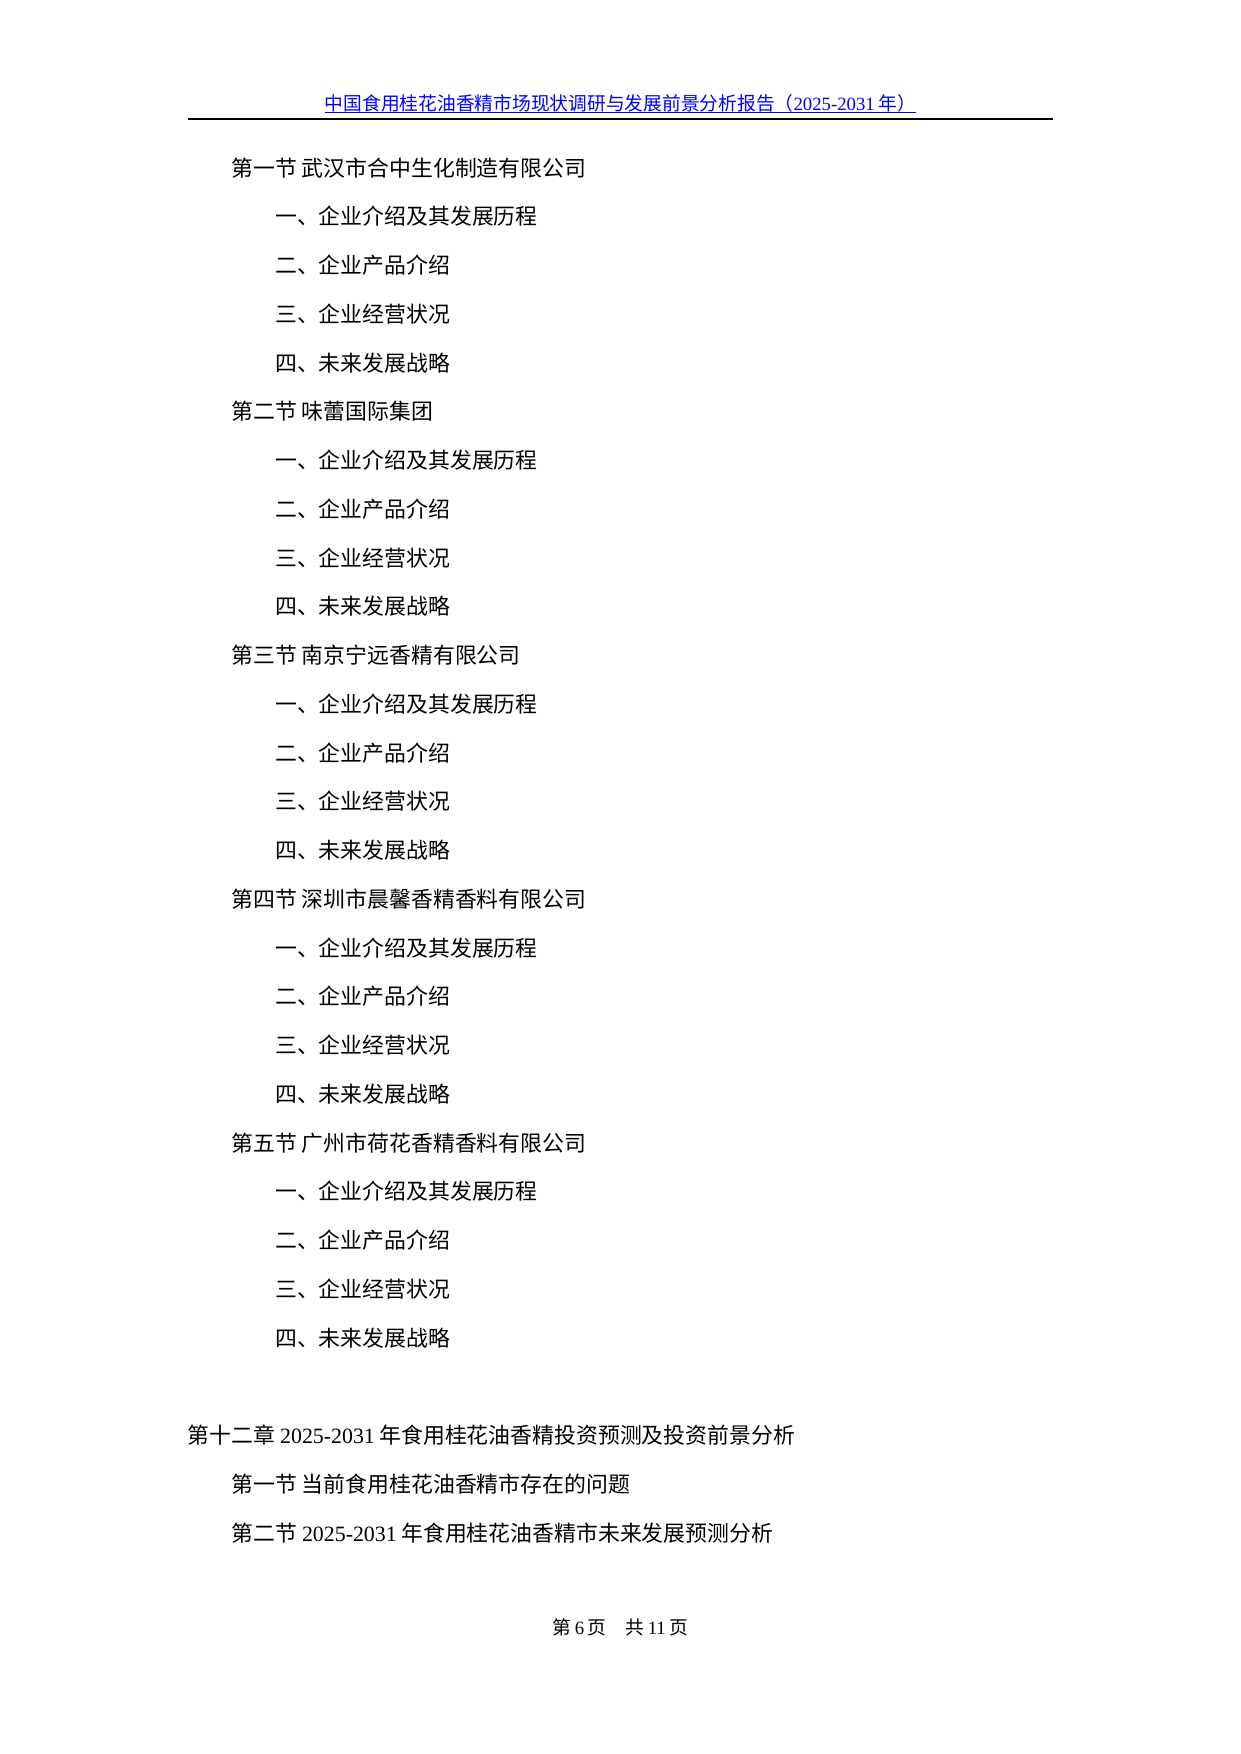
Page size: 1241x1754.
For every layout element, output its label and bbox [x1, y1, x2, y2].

text [187, 150, 1053, 1548]
